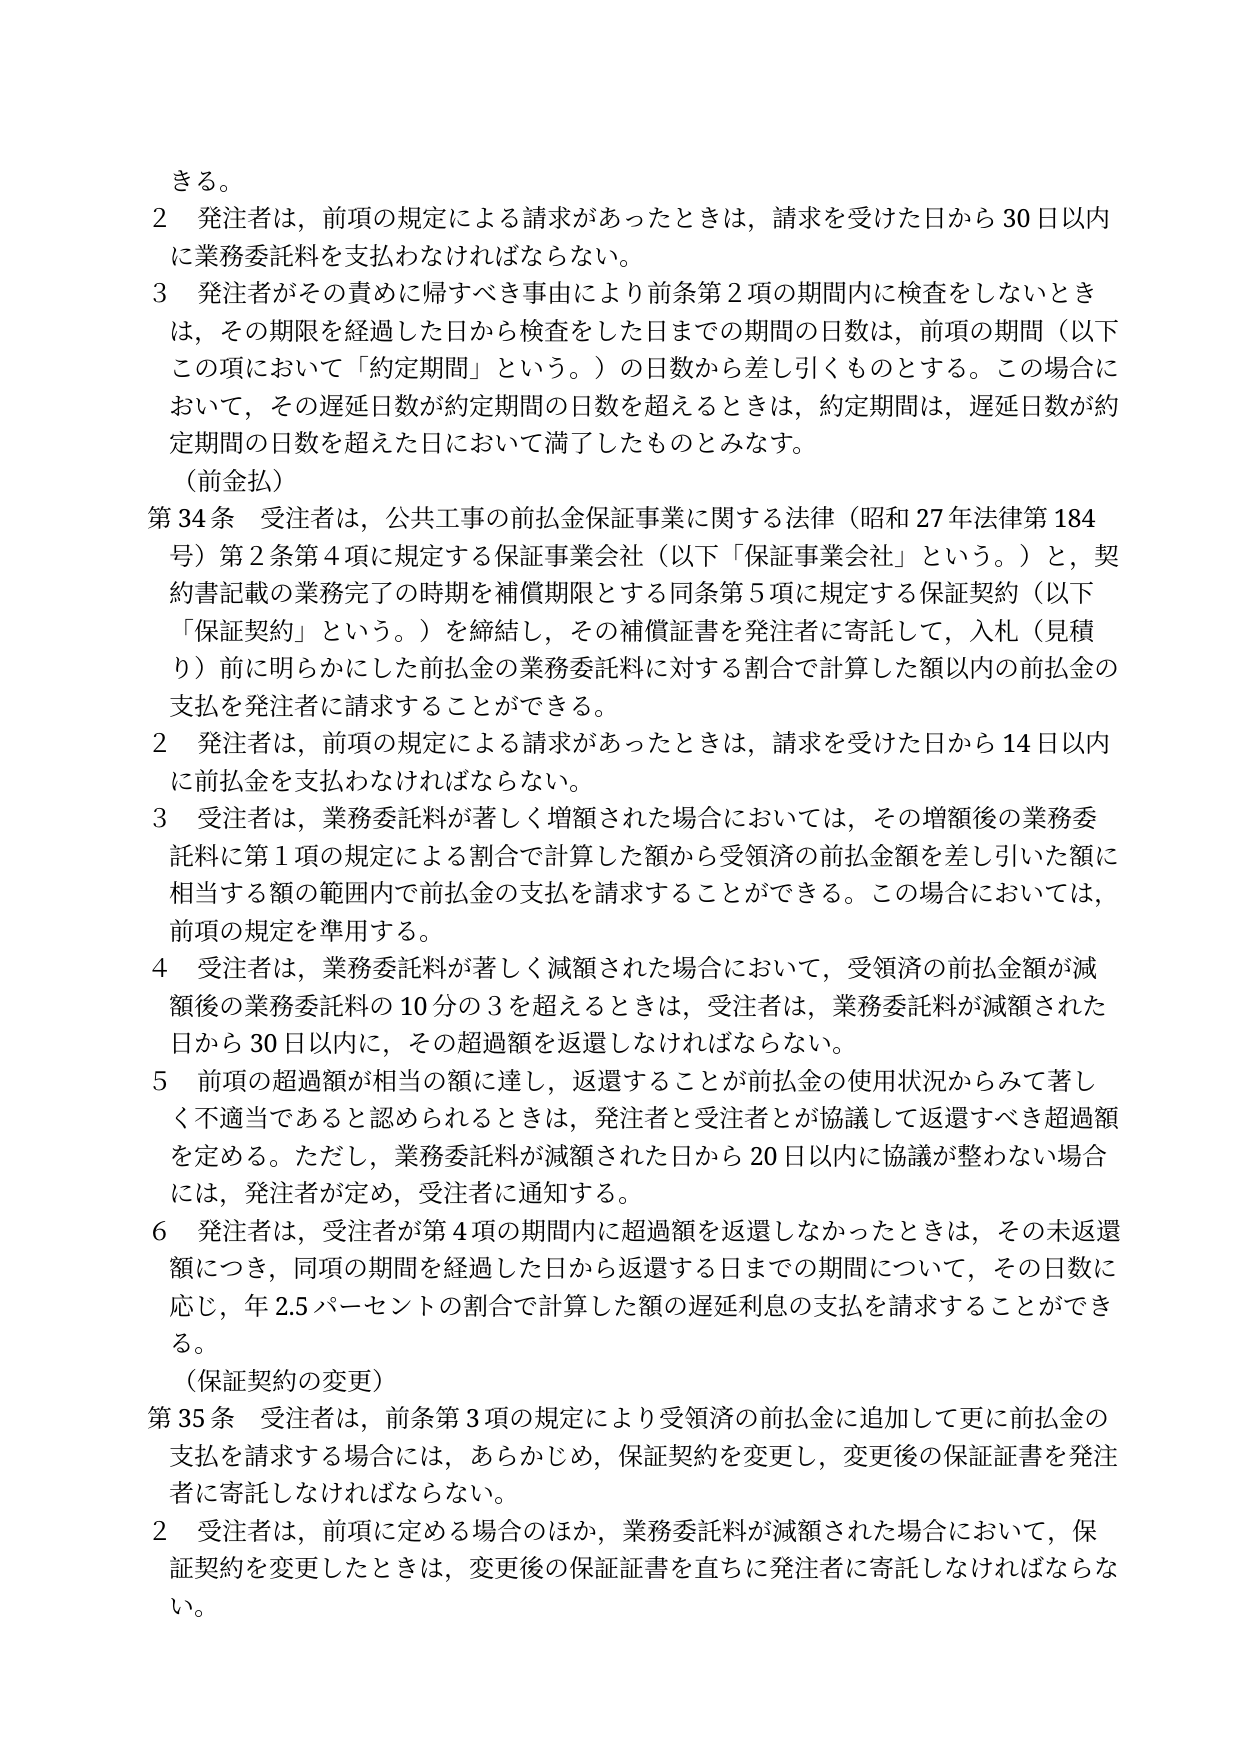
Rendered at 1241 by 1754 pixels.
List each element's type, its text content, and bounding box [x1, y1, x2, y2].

text ２ 発注者は，前項の規定による請求があったときは，請求を受けた日から14日以内に前払金を支払わなければならない。 [148, 723, 1122, 798]
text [148, 160, 1122, 198]
text ２ 発注者は，前項の規定による請求があったときは，請求を受けた日から30日以内に業務委託料を支払わなければならない。 [148, 198, 1122, 273]
text ２ 受注者は，前項に定める場合のほか，業務委託料が減額された場合において，保証契約を変更したときは，変更後の保証証書を直ちに発注者に寄託しなければならない。 [148, 1510, 1122, 1623]
text ５ 前項の超過額が相当の額に達し，返還することが前払金の使用状況からみて著しく不適当であると認められるときは，発注者と受注者とが協議して返還すべき超過額を定める。ただし，業務委託料が減額された日から20日以内に協議が整わない場合には，発注者が定め，受注者に通知する。 [148, 1060, 1122, 1210]
text 第35条 受注者は，前条第3項の規定により受領済の前払金に追加して更に前払金の支払を請求する場合には，あらかじめ，保証契約を変更し，変更後の保証証書を発注者に寄託しなければならない。 [148, 1398, 1122, 1510]
text （前金払） [148, 460, 1122, 498]
text ６ 発注者は，受注者が第4項の期間内に超過額を返還しなかったときは，その未返還額につき，同項の期間を経過した日から返還する日までの期間について，その日数に応じ，年2.5パーセントの割合で計算した額の遅延利息の支払を請求することができる。 [148, 1210, 1122, 1360]
text ４ 受注者は，業務委託料が著しく減額された場合において，受領済の前払金額が減額後の業務委託料の10分の３を超えるときは，受注者は，業務委託料が減額された日から30日以内に，その超過額を返還しなければならない。 [148, 948, 1122, 1060]
text （保証契約の変更） [148, 1360, 1122, 1398]
text ３ 発注者がその責めに帰すべき事由により前条第２項の期間内に検査をしないときは，その期限を経過した日から検査をした日までの期間の日数は，前項の期間（以下この項において「約定期間」という。）の日数から差し引くものとする。この場合において，その遅延日数が約定期間の日数を超えるときは，約定期間は，遅延日数が約定期間の日数を超えた日において満了したものとみなす。 [148, 273, 1122, 460]
text 第34条 受注者は，公共工事の前払金保証事業に関する法律（昭和27年法律第184号）第２条第４項に規定する保証事業会社（以下「保証事業会社」という。）と，契約書記載の業務完了の時期を補償期限とする同条第５項に規定する保証契約（以下「保証契約」という。）を締結し，その補償証書を発注者に寄託して，入札（見積り）前に明らかにした前払金の業務委託料に対する割合で計算した額以内の前払金の支払を発注者に請求することができる。 [148, 498, 1122, 723]
text ３ 受注者は，業務委託料が著しく増額された場合においては，その増額後の業務委託料に第１項の規定による割合で計算した額から受領済の前払金額を差し引いた額に相当する額の範囲内で前払金の支払を請求することができる。この場合においては，前項の規定を準用する。 [148, 798, 1122, 948]
